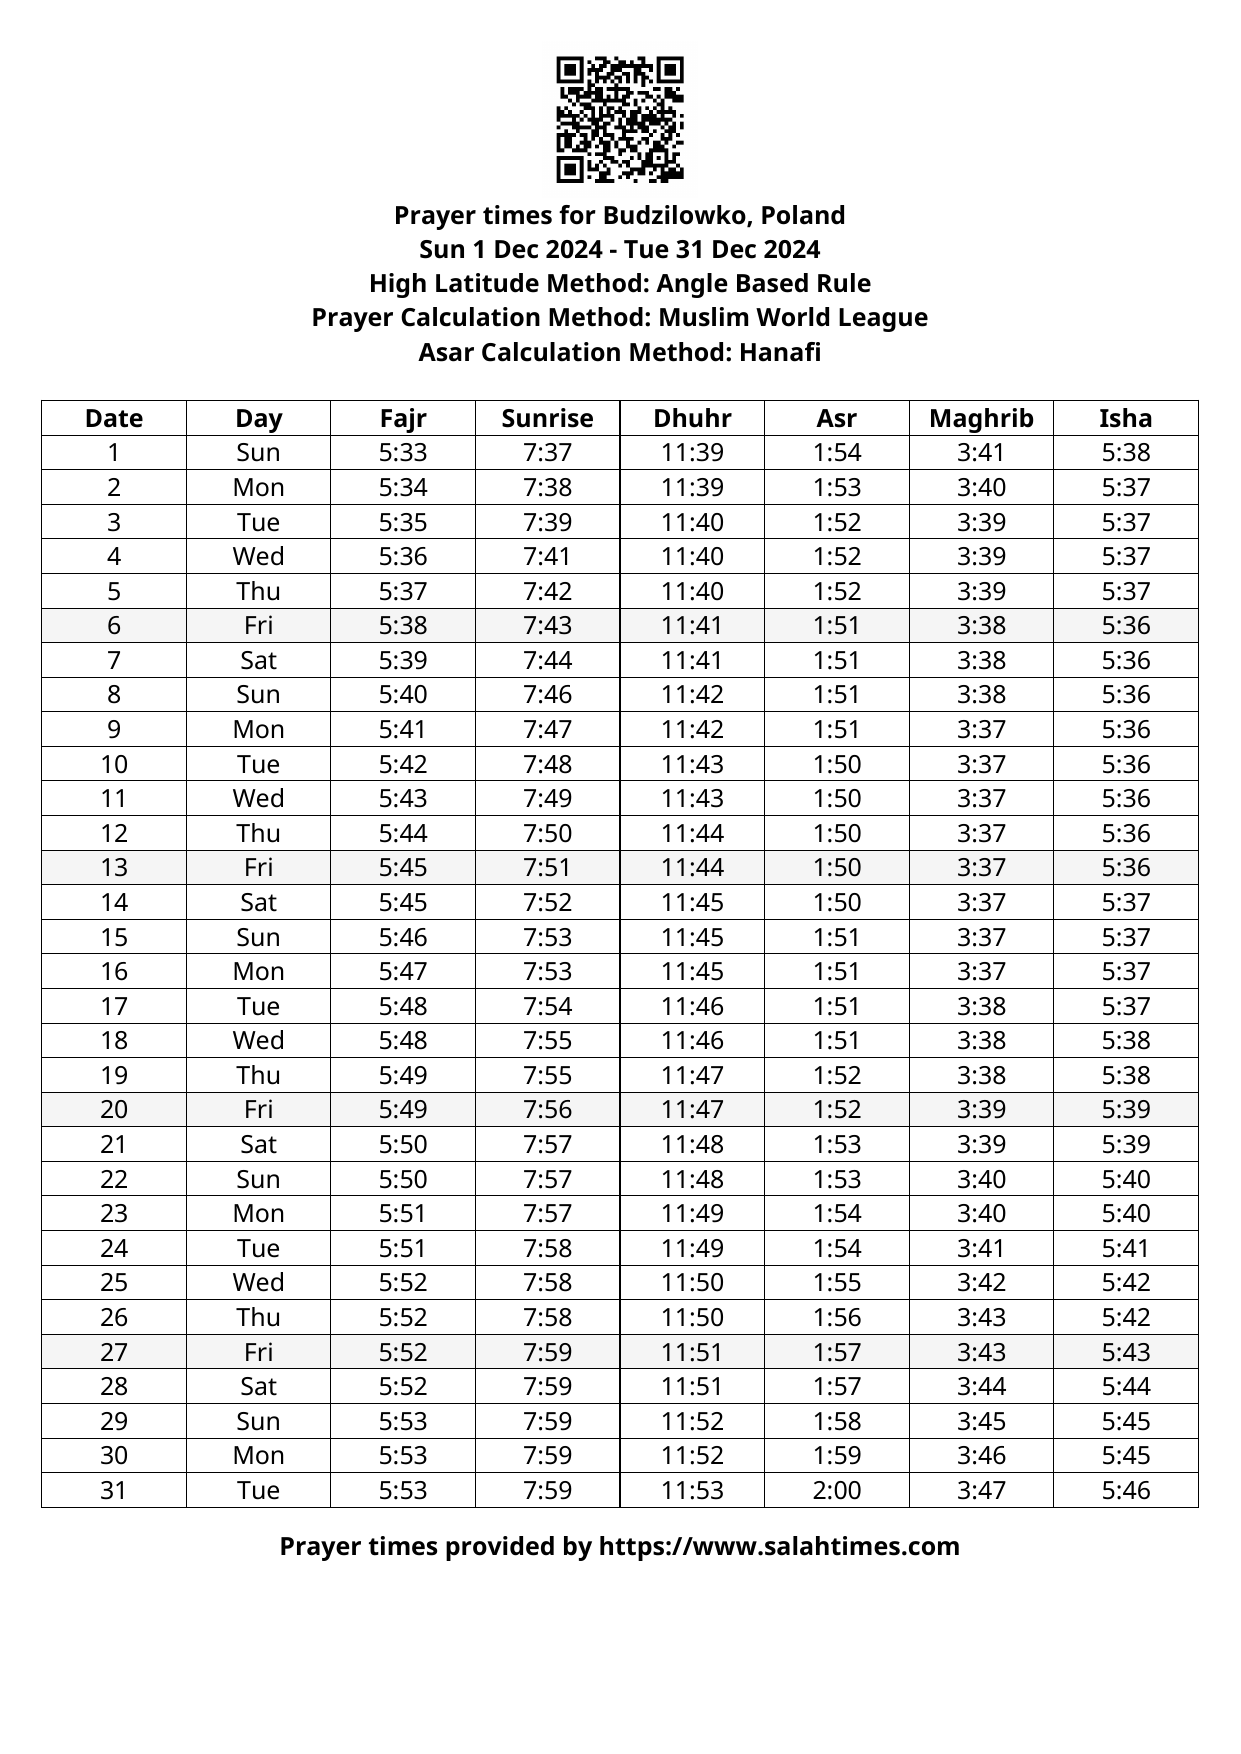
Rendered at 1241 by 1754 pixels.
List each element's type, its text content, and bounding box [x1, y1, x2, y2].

table_cell Fri [187, 609, 330, 642]
table_cell 5:36 [1054, 678, 1198, 711]
table_cell 11:40 [621, 539, 764, 573]
table_cell Tue [187, 1473, 330, 1507]
table_cell 5:36 [1054, 712, 1198, 746]
table_cell 5:37 [331, 574, 475, 607]
text Prayer times for Budzilowko, Poland [42, 198, 1198, 232]
table_cell 3:37 [910, 920, 1053, 953]
table_cell 5:40 [1054, 1196, 1198, 1230]
table_cell 5:38 [1054, 436, 1198, 469]
table_cell 7:53 [476, 920, 619, 953]
table_cell 3:43 [910, 1300, 1053, 1334]
table_cell 1:52 [765, 505, 909, 538]
table_cell 7:42 [476, 574, 619, 607]
table_cell 11:41 [621, 643, 764, 677]
table_cell 5:44 [331, 816, 475, 849]
table_cell 5:37 [1054, 954, 1198, 988]
table_cell 5:42 [1054, 1266, 1198, 1299]
table_cell Tue [187, 747, 330, 780]
table_cell 11:40 [621, 505, 764, 538]
table_cell 7:47 [476, 712, 619, 746]
table_cell 3:38 [910, 1058, 1053, 1092]
table_cell 5:36 [1054, 851, 1198, 884]
table_cell 1:52 [765, 539, 909, 573]
table_cell Mon [187, 712, 330, 746]
table_cell 5:45 [331, 885, 475, 919]
table_cell Thu [187, 1300, 330, 1334]
table_cell 7:48 [476, 747, 619, 780]
table_header Day [187, 401, 330, 434]
table_cell 11:51 [621, 1369, 764, 1403]
table_cell 3:47 [910, 1473, 1053, 1507]
table_cell 5:47 [331, 954, 475, 988]
table_cell 3:38 [910, 989, 1053, 1022]
text Prayer times provided by https://www.salahtimes.com [42, 1528, 1198, 1563]
table_cell 5:52 [331, 1266, 475, 1299]
table_cell 2 [42, 470, 186, 504]
table_cell Mon [187, 470, 330, 504]
table_cell 1:54 [765, 436, 909, 469]
table_cell 11:46 [621, 989, 764, 1022]
table_cell Thu [187, 1058, 330, 1092]
table_cell 7:59 [476, 1404, 619, 1437]
table_cell 7:38 [476, 470, 619, 504]
table_cell 3:38 [910, 1024, 1053, 1057]
table_cell 3:46 [910, 1439, 1053, 1472]
table_cell 5:44 [1054, 1369, 1198, 1403]
table_cell 19 [42, 1058, 186, 1092]
table_cell Tue [187, 1231, 330, 1264]
table_cell Wed [187, 1024, 330, 1057]
table_cell 5:53 [331, 1439, 475, 1472]
table_cell 7:51 [476, 851, 619, 884]
text Asar Calculation Method: Hanafi [42, 334, 1198, 368]
table_cell 7:57 [476, 1127, 619, 1161]
table_cell 21 [42, 1127, 186, 1161]
table_cell 11:45 [621, 954, 764, 988]
table_cell Sun [187, 436, 330, 469]
table_cell 1:51 [765, 989, 909, 1022]
table_cell 5:37 [1054, 539, 1198, 573]
table_header Asr [765, 401, 909, 434]
table_cell 5:41 [1054, 1231, 1198, 1264]
table_cell 5:39 [331, 643, 475, 677]
table_cell 8 [42, 678, 186, 711]
table_cell 5:42 [1054, 1300, 1198, 1334]
table_header Isha [1054, 401, 1198, 434]
table_cell 2:00 [765, 1473, 909, 1507]
table_header Sunrise [476, 401, 619, 434]
table_cell Sat [187, 1127, 330, 1161]
table_cell 5:37 [1054, 470, 1198, 504]
table_cell 3:38 [910, 643, 1053, 677]
table_cell 3:40 [910, 470, 1053, 504]
table_cell 5:39 [1054, 1127, 1198, 1161]
table_cell Sat [187, 643, 330, 677]
table_cell 5:52 [331, 1369, 475, 1403]
table_cell 11:39 [621, 436, 764, 469]
table_cell 12 [42, 816, 186, 849]
table_cell 5:36 [331, 539, 475, 573]
table_cell 1:50 [765, 747, 909, 780]
table_cell 3:39 [910, 1127, 1053, 1161]
table_cell 3:40 [910, 1196, 1053, 1230]
table_cell 5:46 [1054, 1473, 1198, 1507]
table_cell 7:59 [476, 1473, 619, 1507]
table_cell 7:58 [476, 1300, 619, 1334]
table_cell 7:58 [476, 1266, 619, 1299]
table_cell 1:57 [765, 1335, 909, 1368]
table_cell 7 [42, 643, 186, 677]
table_cell Thu [187, 574, 330, 607]
table_cell 5:34 [331, 470, 475, 504]
table_cell 5:41 [331, 712, 475, 746]
table_cell 5:52 [331, 1300, 475, 1334]
table_cell 11:50 [621, 1266, 764, 1299]
table_cell 7:55 [476, 1058, 619, 1092]
table_cell 5:50 [331, 1127, 475, 1161]
table_cell 5:48 [331, 1024, 475, 1057]
table_cell 3:37 [910, 781, 1053, 815]
table_cell 3:41 [910, 436, 1053, 469]
table_cell 3:38 [910, 678, 1053, 711]
table_cell 5:48 [331, 989, 475, 1022]
table_cell 7:52 [476, 885, 619, 919]
table_cell Fri [187, 1335, 330, 1368]
table_cell 5:45 [1054, 1404, 1198, 1437]
table_cell 3:39 [910, 1093, 1053, 1126]
table_cell 5:43 [331, 781, 475, 815]
table_cell 5:49 [331, 1093, 475, 1126]
table_cell 3:41 [910, 1231, 1053, 1264]
table_cell 10 [42, 747, 186, 780]
table_cell Mon [187, 954, 330, 988]
table_cell Sun [187, 920, 330, 953]
table_cell 1:51 [765, 954, 909, 988]
table_cell 11:49 [621, 1231, 764, 1264]
table_cell 1:55 [765, 1266, 909, 1299]
table_header Maghrib [910, 401, 1053, 434]
table_cell 9 [42, 712, 186, 746]
table_cell 1:51 [765, 712, 909, 746]
table_cell 3:37 [910, 954, 1053, 988]
table_cell 5:40 [331, 678, 475, 711]
table_cell Sat [187, 1369, 330, 1403]
table_cell 3 [42, 505, 186, 538]
table_cell 1:51 [765, 1024, 909, 1057]
table_cell 5 [42, 574, 186, 607]
text Sun 1 Dec 2024 - Tue 31 Dec 2024 [42, 232, 1198, 266]
table_cell 11:53 [621, 1473, 764, 1507]
table_cell 1:57 [765, 1369, 909, 1403]
table_cell 11:48 [621, 1127, 764, 1161]
table_cell 3:37 [910, 712, 1053, 746]
table_cell 5:38 [1054, 1058, 1198, 1092]
table_cell 11:45 [621, 920, 764, 953]
table_cell 1 [42, 436, 186, 469]
table_cell 5:51 [331, 1231, 475, 1264]
table_cell Mon [187, 1439, 330, 1472]
table_cell Wed [187, 539, 330, 573]
table_cell Fri [187, 1093, 330, 1126]
table_cell 22 [42, 1162, 186, 1195]
table_cell 11:48 [621, 1162, 764, 1195]
table_cell 1:59 [765, 1439, 909, 1472]
table_cell 11:40 [621, 574, 764, 607]
table_header Date [42, 401, 186, 434]
table_cell 11:44 [621, 816, 764, 849]
table_cell 11:43 [621, 747, 764, 780]
table_cell 5:53 [331, 1473, 475, 1507]
table_cell Wed [187, 781, 330, 815]
table_cell 15 [42, 920, 186, 953]
table_cell 11:46 [621, 1024, 764, 1057]
table_cell 25 [42, 1266, 186, 1299]
table_cell 1:54 [765, 1231, 909, 1264]
table_cell 7:46 [476, 678, 619, 711]
table_cell 11:43 [621, 781, 764, 815]
table_cell 5:43 [1054, 1335, 1198, 1368]
table_cell 5:37 [1054, 885, 1198, 919]
table_cell 7:54 [476, 989, 619, 1022]
table_cell 3:40 [910, 1162, 1053, 1195]
table_cell 7:41 [476, 539, 619, 573]
table_cell 11:52 [621, 1404, 764, 1437]
table_cell 11:47 [621, 1058, 764, 1092]
table_cell 27 [42, 1335, 186, 1368]
table_cell 11:45 [621, 885, 764, 919]
table_cell 11:47 [621, 1093, 764, 1126]
table_cell 7:59 [476, 1335, 619, 1368]
table_cell 5:38 [1054, 1024, 1198, 1057]
table_cell 31 [42, 1473, 186, 1507]
table_cell Sun [187, 1162, 330, 1195]
table_cell Mon [187, 1196, 330, 1230]
table_cell 7:59 [476, 1369, 619, 1403]
table_cell 3:39 [910, 505, 1053, 538]
text High Latitude Method: Angle Based Rule [42, 266, 1198, 300]
table_cell 1:52 [765, 1093, 909, 1126]
table_cell 5:36 [1054, 816, 1198, 849]
table_cell 5:39 [1054, 1093, 1198, 1126]
table_cell 11:51 [621, 1335, 764, 1368]
table_cell 5:37 [1054, 920, 1198, 953]
table_cell 24 [42, 1231, 186, 1264]
table_cell 11:42 [621, 678, 764, 711]
table_cell Wed [187, 1266, 330, 1299]
table_header Dhuhr [621, 401, 764, 434]
table_cell 3:37 [910, 816, 1053, 849]
table_cell 5:38 [331, 609, 475, 642]
table_cell 7:58 [476, 1231, 619, 1264]
table_cell 5:42 [331, 747, 475, 780]
table_cell 1:51 [765, 678, 909, 711]
table_cell 5:37 [1054, 989, 1198, 1022]
table_cell 7:43 [476, 609, 619, 642]
table_cell 5:45 [1054, 1439, 1198, 1472]
table_cell 5:33 [331, 436, 475, 469]
table_cell 7:39 [476, 505, 619, 538]
table_cell 11:52 [621, 1439, 764, 1472]
table_cell 11 [42, 781, 186, 815]
table_cell 28 [42, 1369, 186, 1403]
table_cell 5:45 [331, 851, 475, 884]
table_cell 5:37 [1054, 574, 1198, 607]
table_cell 3:38 [910, 609, 1053, 642]
table_cell 5:40 [1054, 1162, 1198, 1195]
table_cell 1:51 [765, 609, 909, 642]
table_cell 20 [42, 1093, 186, 1126]
table_cell 11:41 [621, 609, 764, 642]
table_cell 5:49 [331, 1058, 475, 1092]
table_cell 7:50 [476, 816, 619, 849]
table_cell 3:39 [910, 539, 1053, 573]
table_cell 18 [42, 1024, 186, 1057]
table_cell 11:39 [621, 470, 764, 504]
table_cell Sun [187, 678, 330, 711]
table_cell 7:55 [476, 1024, 619, 1057]
table_cell 1:53 [765, 1127, 909, 1161]
table_cell 30 [42, 1439, 186, 1472]
table_cell 1:52 [765, 574, 909, 607]
table_cell 16 [42, 954, 186, 988]
table_cell 3:39 [910, 574, 1053, 607]
table_cell 5:53 [331, 1404, 475, 1437]
table_cell 7:44 [476, 643, 619, 677]
table_cell 5:46 [331, 920, 475, 953]
table_cell 17 [42, 989, 186, 1022]
table_cell Thu [187, 816, 330, 849]
table_cell 1:50 [765, 816, 909, 849]
table_cell 1:53 [765, 1162, 909, 1195]
table_cell 3:37 [910, 851, 1053, 884]
table_cell Sat [187, 885, 330, 919]
table_cell 1:54 [765, 1196, 909, 1230]
table_cell 3:37 [910, 885, 1053, 919]
table_cell 23 [42, 1196, 186, 1230]
table_cell 1:58 [765, 1404, 909, 1437]
table_cell 7:57 [476, 1196, 619, 1230]
table_header Fajr [331, 401, 475, 434]
table_cell 1:51 [765, 920, 909, 953]
picture [542, 41, 699, 198]
table_cell 5:50 [331, 1162, 475, 1195]
table_cell 3:42 [910, 1266, 1053, 1299]
table_cell 3:37 [910, 747, 1053, 780]
table_cell 1:53 [765, 470, 909, 504]
table_cell 11:50 [621, 1300, 764, 1334]
text Prayer Calculation Method: Muslim World League [42, 300, 1198, 334]
table_cell Fri [187, 851, 330, 884]
table_cell 1:50 [765, 781, 909, 815]
table_cell 1:50 [765, 851, 909, 884]
table_cell 29 [42, 1404, 186, 1437]
table_cell 11:42 [621, 712, 764, 746]
table_cell 7:56 [476, 1093, 619, 1126]
table_cell 1:50 [765, 885, 909, 919]
table_cell Tue [187, 989, 330, 1022]
table_cell Sun [187, 1404, 330, 1437]
table_cell 5:51 [331, 1196, 475, 1230]
table_cell 11:49 [621, 1196, 764, 1230]
table_cell 1:52 [765, 1058, 909, 1092]
table_cell 3:45 [910, 1404, 1053, 1437]
table_cell 5:36 [1054, 609, 1198, 642]
table_cell 5:35 [331, 505, 475, 538]
table_cell 7:53 [476, 954, 619, 988]
table_cell 7:57 [476, 1162, 619, 1195]
table_cell 5:36 [1054, 643, 1198, 677]
table_cell 13 [42, 851, 186, 884]
table_cell 5:36 [1054, 747, 1198, 780]
table_cell 3:43 [910, 1335, 1053, 1368]
table_cell 6 [42, 609, 186, 642]
table_cell Tue [187, 505, 330, 538]
table_cell 7:37 [476, 436, 619, 469]
table_cell 3:44 [910, 1369, 1053, 1403]
table_cell 26 [42, 1300, 186, 1334]
table_cell 4 [42, 539, 186, 573]
table_cell 14 [42, 885, 186, 919]
table_cell 5:36 [1054, 781, 1198, 815]
table_cell 1:51 [765, 643, 909, 677]
table_cell 11:44 [621, 851, 764, 884]
table_cell 1:56 [765, 1300, 909, 1334]
table_cell 7:49 [476, 781, 619, 815]
table_cell 5:52 [331, 1335, 475, 1368]
table_cell 5:37 [1054, 505, 1198, 538]
table_cell 7:59 [476, 1439, 619, 1472]
